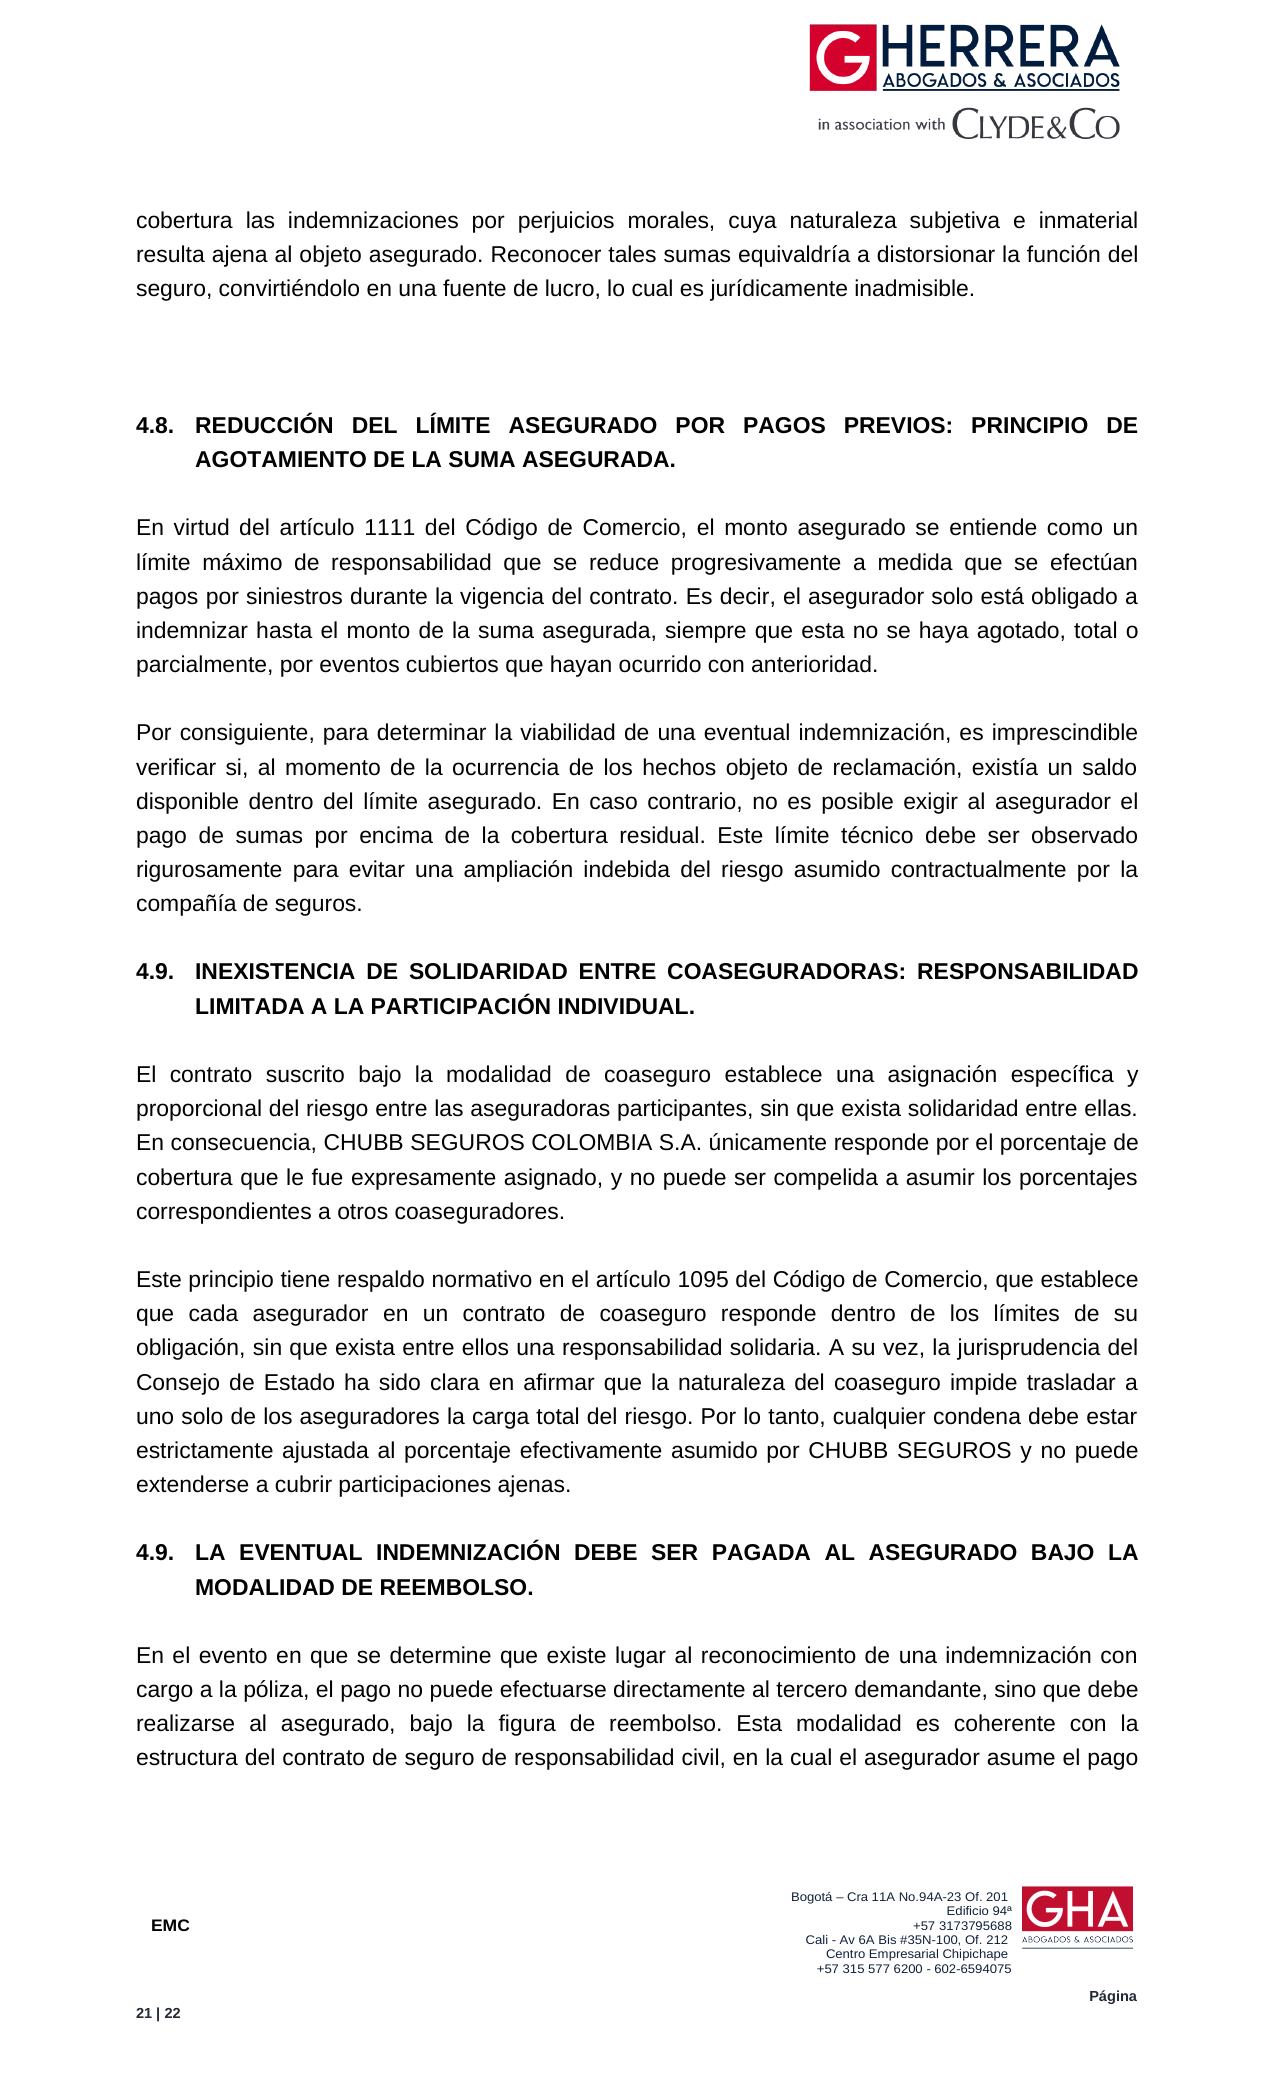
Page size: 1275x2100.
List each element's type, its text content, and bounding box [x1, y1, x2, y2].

text En virtud del artículo 1111 del Código de Comercio, el monto asegurado se entiende como un límite máximo de responsabilidad que se reduce progresivamente a medida que se efectúan pagos por siniestros durante la vigencia del contrato. Es decir, el asegurador solo está obligado a indemnizar hasta el monto de la suma asegurada, siempre que esta no se haya agotado, total o parcialmente, por eventos cubiertos que hayan ocurrido con anterioridad. [136, 514, 1139, 677]
picture [1015, 1883, 1140, 1953]
text Este principio tiene respaldo normativo en el artículo 1095 del Código de Comercio, que establece que cada asegurador en un contrato de coaseguro responde dentro de los límites de su obligación, sin que exista entre ellos una responsabilidad solidaria. A su vez, la jurisprudencia del Consejo de Estado ha sido clara en afirmar que la naturaleza del coaseguro impide trasladar a uno solo de los aseguradores la carga total del riesgo. Por lo tanto, cualquier condena debe estar estrictamente ajustada al porcentaje efectivamente asumido por CHUBB SEGUROS y no puede extenderse a cubrir participaciones ajenas. [136, 1266, 1139, 1497]
list INEXISTENCIA DE SOLIDARIDAD ENTRE COASEGURADORAS: RESPONSABILIDAD LIMITADA A LA PARTICIPACIÓN INDIVIDUAL. [136, 958, 1139, 1019]
picture [789, 8, 1140, 156]
text El contrato suscrito bajo la modalidad de coaseguro establece una asignación específica y proporcional del riesgo entre las aseguradoras participantes, sin que exista solidaridad entre ellas. En consecuencia, CHUBB SEGUROS COLOMBIA S.A. únicamente responde por el porcentaje de cobertura que le fue expresamente asignado, y no puede ser compelida a asumir los porcentajes correspondientes a otros coaseguradores. [136, 1061, 1139, 1224]
list LA EVENTUAL INDEMNIZACIÓN DEBE SER PAGADA AL ASEGURADO BAJO LA MODALIDAD DE REEMBOLSO. [136, 1539, 1139, 1600]
list REDUCCIÓN DEL LÍMITE ASEGURADO POR PAGOS PREVIOS: PRINCIPIO DE AGOTAMIENTO DE LA SUMA ASEGURADA. [136, 412, 1139, 472]
text Por consiguiente, para determinar la viabilidad de una eventual indemnización, es imprescindible verificar si, al momento de la ocurrencia de los hechos objeto de reclamación, existía un saldo disponible dentro del límite asegurado. En caso contrario, no es posible exigir al asegurador el pago de sumas por encima de la cobertura residual. Este límite técnico debe ser observado rigurosamente para evitar una ampliación indebida del riesgo asumido contractualmente por la compañía de seguros. [136, 719, 1139, 916]
